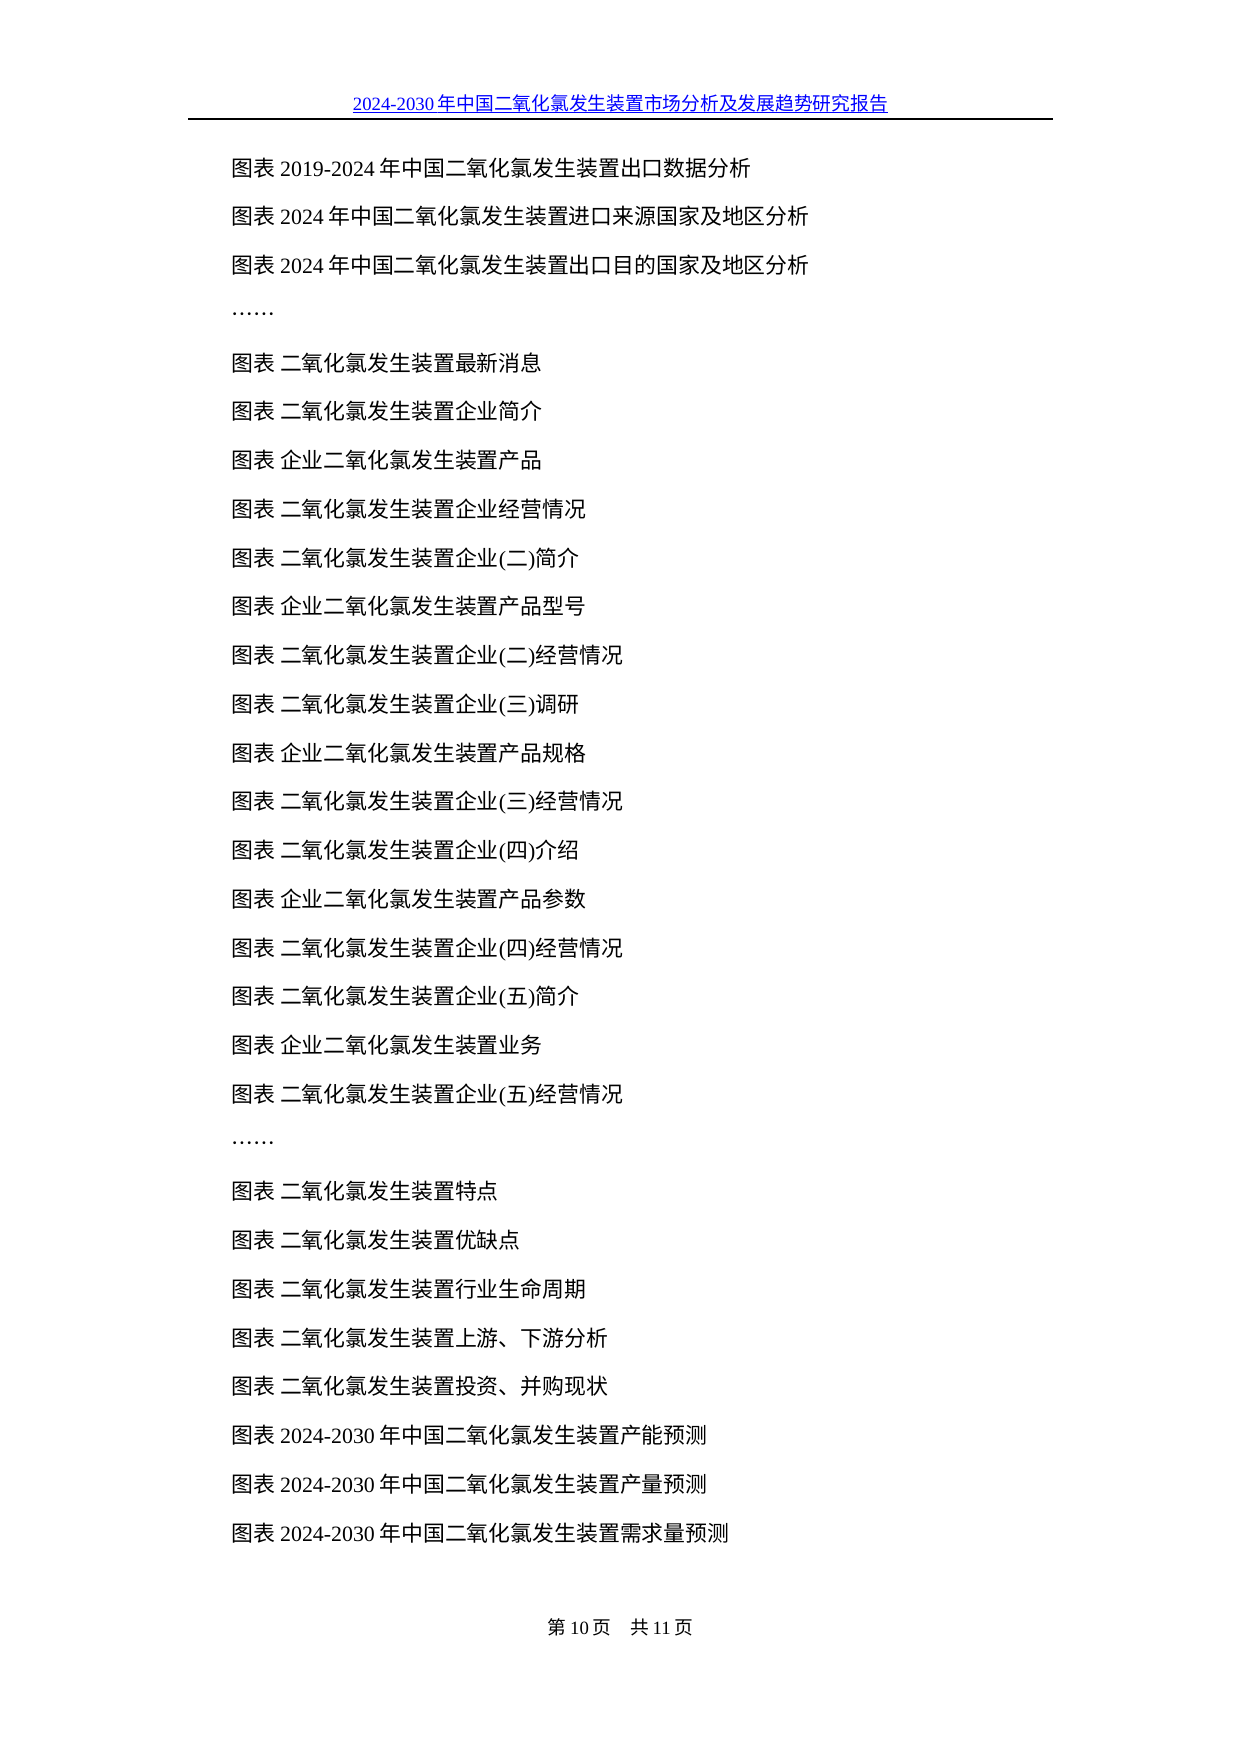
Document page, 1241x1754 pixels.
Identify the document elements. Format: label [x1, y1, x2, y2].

text [187, 150, 1053, 1548]
